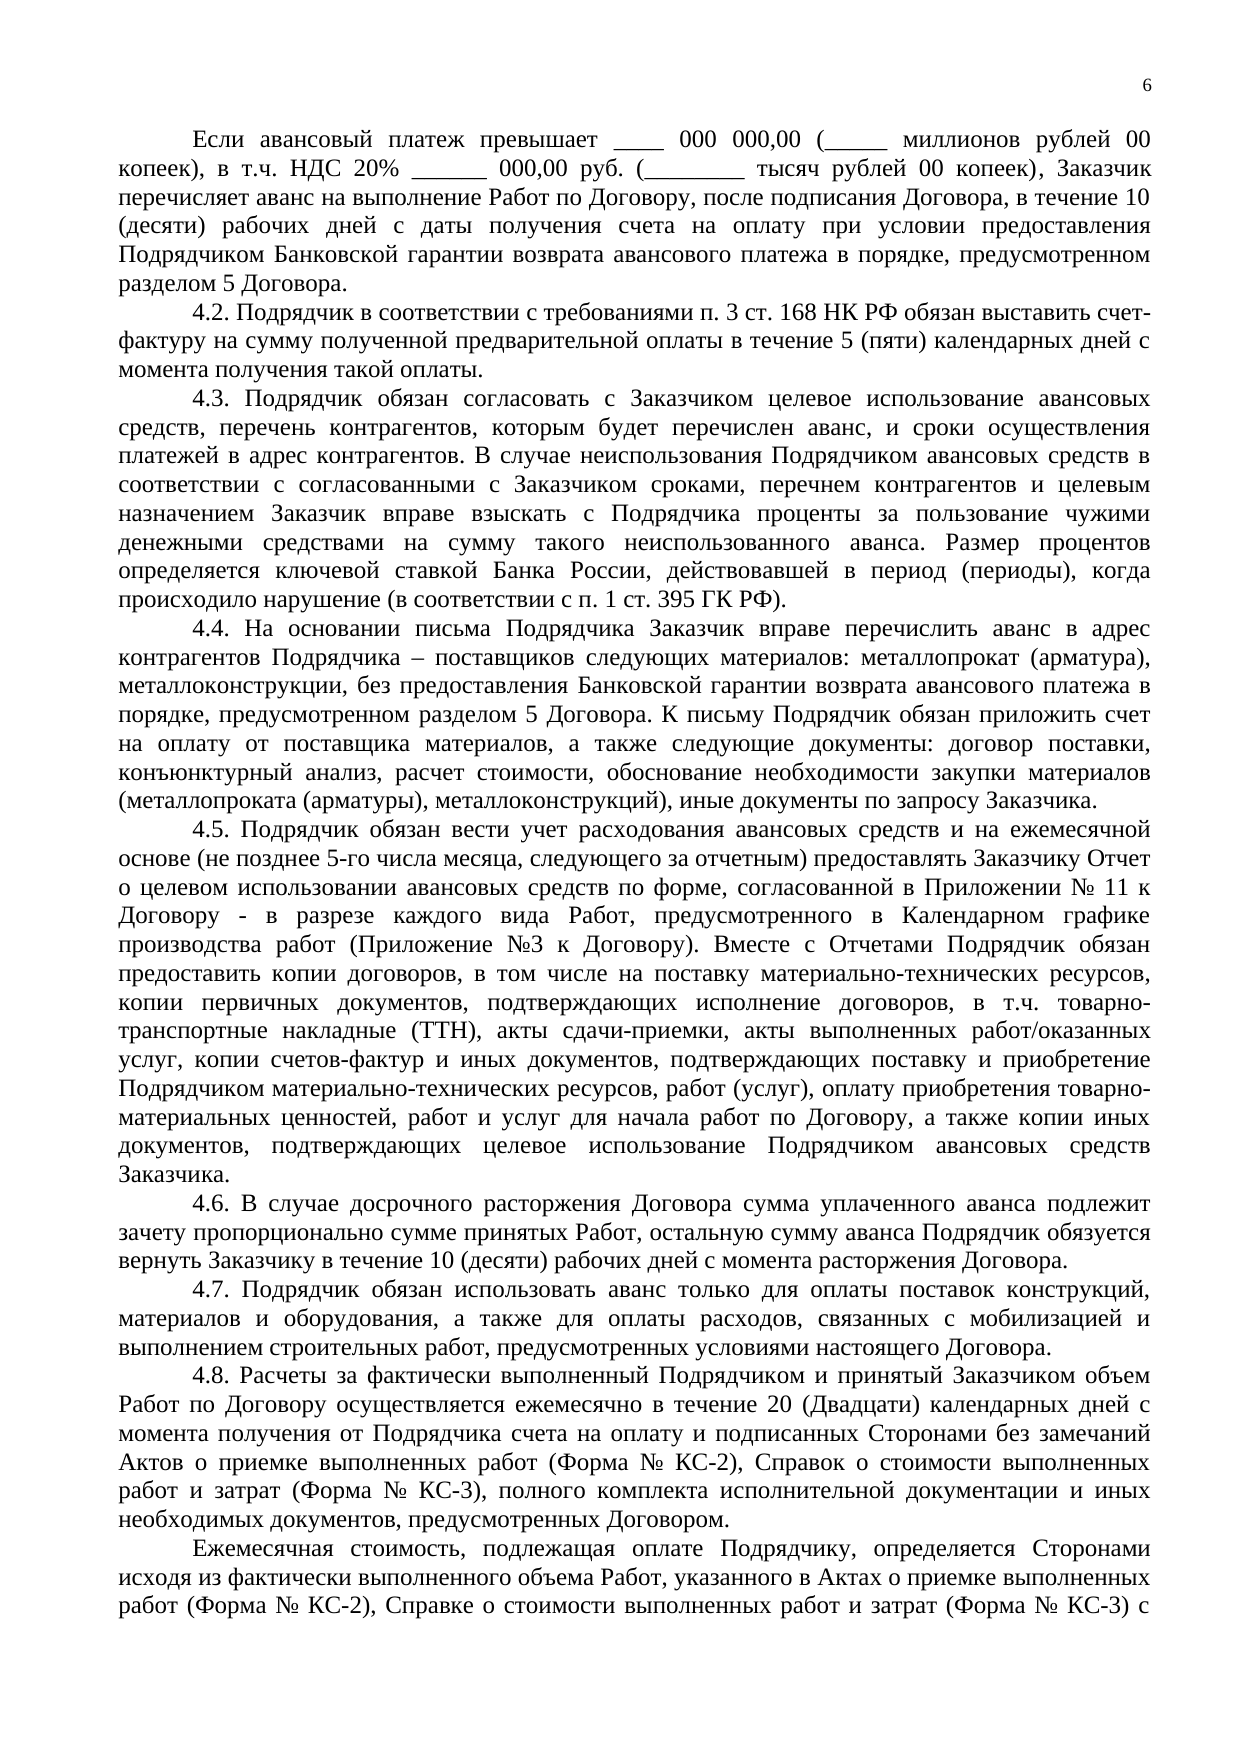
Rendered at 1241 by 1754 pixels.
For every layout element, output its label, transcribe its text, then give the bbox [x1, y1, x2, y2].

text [118, 1533, 1152, 1619]
text Если авансовый платеж превышает ____ 000 000,00 (_____ миллионов рублей 00 копеек), в т.ч. НДС 20% ______ 000,00 руб. (________ тысяч рублей 00 копеек), Заказчик перечисляет аванс на выполнение Работ по Договору, после подписания Договора, в течение 10 (десяти) рабочих дней с даты получения счета на оплату при условии предоставления Подрядчиком Банковской гарантии возврата авансового платежа в порядке, предусмотренном разделом 5 Договора. [118, 124, 1152, 297]
text 4.2. Подрядчик в соответствии с требованиями п. 3 ст. 168 НК РФ обязан выставить счет-фактуру на сумму полученной предварительной оплаты в течение 5 (пяти) календарных дней с момента получения такой оплаты. [118, 297, 1152, 383]
text 4.5. Подрядчик обязан вести учет расходования авансовых средств и на ежемесячной основе (не позднее 5-го числа месяца, следующего за отчетным) предоставлять Заказчику Отчет о целевом использовании авансовых средств по форме, согласованной в Приложении № 11 к Договору - в разрезе каждого вида Работ, предусмотренного в Календарном графике производства работ (Приложение №3 к Договору). Вместе с Отчетами Подрядчик обязан предоставить копии договоров, в том числе на поставку материально-технических ресурсов, копии первичных документов, подтверждающих исполнение договоров, в т.ч. товарно-транспортные накладные (ТТН), акты сдачи-приемки, акты выполненных работ/оказанных услуг, копии счетов-фактур и иных документов, подтверждающих поставку и приобретение Подрядчиком материально-технических ресурсов, работ (услуг), оплату приобретения товарно-материальных ценностей, работ и услуг для начала работ по Договору, а также копии иных документов, подтверждающих целевое использование Подрядчиком авансовых средств Заказчика. [118, 814, 1152, 1188]
text 4.8. Расчеты за фактически выполненный Подрядчиком и принятый Заказчиком объем Работ по Договору осуществляется ежемесячно в течение 20 (Двадцати) календарных дней с момента получения от Подрядчика счета на оплату и подписанных Сторонами без замечаний Актов о приемке выполненных работ (Форма № КС-2), Справок о стоимости выполненных работ и затрат (Форма № КС-3), полного комплекта исполнительной документации и иных необходимых документов, предусмотренных Договором. [118, 1360, 1152, 1533]
text 4.3. Подрядчик обязан согласовать с Заказчиком целевое использование авансовых средств, перечень контрагентов, которым будет перечислен аванс, и сроки осуществления платежей в адрес контрагентов. В случае неиспользования Подрядчиком авансовых средств в соответствии с согласованными с Заказчиком сроками, перечнем контрагентов и целевым назначением Заказчик вправе взыскать с Подрядчика проценты за пользование чужими денежными средствами на сумму такого неиспользованного аванса. Размер процентов определяется ключевой ставкой Банка России, действовавшей в период (периоды), когда происходило нарушение (в соответствии с п. 1 ст. 395 ГК РФ). [118, 383, 1152, 613]
text 4.7. Подрядчик обязан использовать аванс только для оплаты поставок конструкций, материалов и оборудования, а также для оплаты расходов, связанных с мобилизацией и выполнением строительных работ, предусмотренных условиями настоящего Договора. [118, 1274, 1152, 1360]
text 4.6. В случае досрочного расторжения Договора сумма уплаченного аванса подлежит зачету пропорционально сумме принятых Работ, остальную сумму аванса Подрядчик обязуется вернуть Заказчику в течение 10 (десяти) рабочих дней с момента расторжения Договора. [118, 1188, 1152, 1274]
text 4.4. На основании письма Подрядчика Заказчик вправе перечислить аванс в адрес контрагентов Подрядчика – поставщиков следующих материалов: металлопрокат (арматура), металлоконструкции, без предоставления Банковской гарантии возврата авансового платежа в порядке, предусмотренном разделом 5 Договора. К письму Подрядчик обязан приложить счет на оплату от поставщика материалов, а также следующие документы: договор поставки, конъюнктурный анализ, расчет стоимости, обоснование необходимости закупки материалов (металлопроката (арматуры), металлоконструкций), иные документы по запросу Заказчика. [118, 613, 1152, 814]
